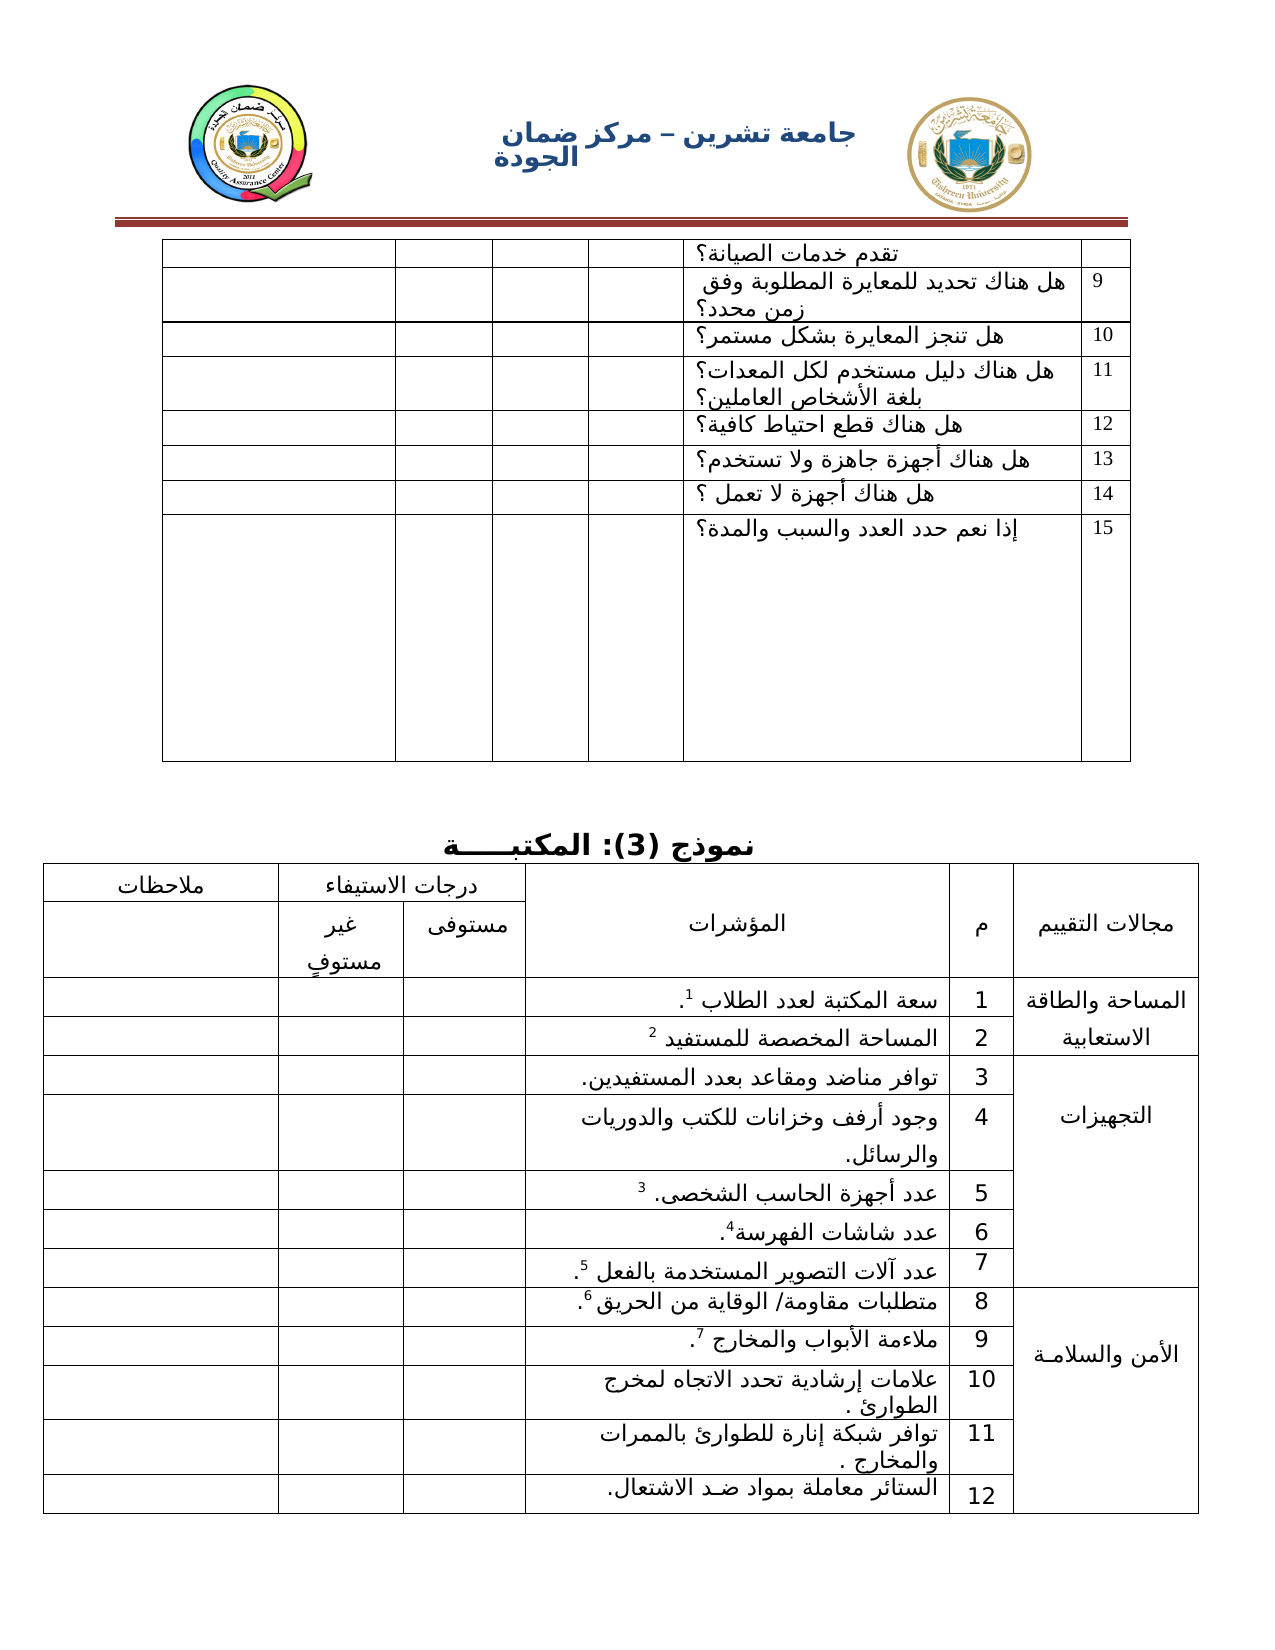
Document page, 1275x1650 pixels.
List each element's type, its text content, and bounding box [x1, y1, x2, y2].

table_cell 11 [1082, 357, 1130, 410]
table_cell [279, 1420, 403, 1473]
table_cell [404, 1420, 525, 1473]
table_cell [279, 1366, 403, 1419]
table_cell علامات إرشادية تحدد الاتجاه لمخرج الطوارئ . [526, 1366, 949, 1419]
table_cell [589, 268, 683, 321]
table_cell [493, 446, 588, 479]
table_cell [279, 1095, 403, 1170]
table_cell [589, 446, 683, 479]
table_cell 14 [1082, 481, 1130, 514]
table_cell 3 [950, 1056, 1013, 1094]
table_cell 10 [1082, 323, 1130, 356]
table_cell [163, 515, 395, 761]
text نموذج (3): المكتبـــــة [150, 829, 1048, 863]
table_cell [396, 268, 492, 321]
table_cell [44, 1249, 278, 1287]
table_cell وجود أرفف وخزانات للكتب والدوريات والرسائل. [526, 1095, 949, 1170]
table_cell [493, 240, 588, 267]
table_cell [396, 240, 492, 267]
table_cell المساحة والطاقة الاستعابية [1014, 978, 1198, 1055]
table_cell [589, 357, 683, 410]
table_cell 6 [950, 1210, 1013, 1248]
table_cell [279, 1056, 403, 1094]
table_header م [950, 864, 1013, 977]
table_cell [163, 446, 395, 479]
table_cell [44, 1327, 278, 1365]
table_header المؤشرات [526, 864, 949, 977]
table_cell [44, 1420, 278, 1473]
picture [904, 95, 1034, 214]
table_cell [163, 268, 395, 321]
table_cell [163, 323, 395, 356]
table_cell [44, 1288, 278, 1326]
table_cell هل هناك أجهزة جاهزة ولا تستخدم؟ [684, 446, 1081, 479]
table_cell الستائر معاملة بمواد ضـد الاشتعال. [526, 1475, 949, 1512]
table_cell 13 [1082, 446, 1130, 479]
table_header درجات الاستيفاء [279, 864, 525, 901]
table_cell 5 [950, 1171, 1013, 1209]
table_cell [44, 1095, 278, 1170]
table_cell [163, 240, 395, 267]
table_header ملاحظات [44, 864, 278, 901]
table_cell [396, 411, 492, 445]
table_cell 9 [950, 1327, 1013, 1365]
table_cell [404, 1327, 525, 1365]
table_cell [493, 481, 588, 514]
table_cell [163, 411, 395, 445]
picture [179, 73, 313, 213]
table_cell [396, 323, 492, 356]
table_cell [279, 1210, 403, 1248]
table_cell [279, 978, 403, 1016]
table_cell هل هناك تحديد للمعايرة المطلوبة وفق زمن محدد؟ [684, 268, 1081, 321]
table_cell [44, 1017, 278, 1055]
table_cell [493, 515, 588, 761]
table_cell هل تنجز المعايرة بشكل مستمر؟ [684, 323, 1081, 356]
table_cell [44, 1171, 278, 1209]
table_cell [44, 1366, 278, 1419]
table_cell [279, 1327, 403, 1365]
table_cell 2 [950, 1017, 1013, 1055]
table_cell التجهيزات [1014, 1056, 1198, 1287]
table_cell سعة المكتبة لعدد الطلاب 1. [526, 978, 949, 1016]
table_cell إذا نعم حدد العدد والسبب والمدة؟ [684, 515, 1081, 761]
table_cell توافر مناضد ومقاعد بعدد المستفيدين. [526, 1056, 949, 1094]
table_cell 4 [950, 1095, 1013, 1170]
table_cell متطلبات مقاومة/ الوقاية من الحريق 6. [526, 1288, 949, 1326]
table_cell [279, 1288, 403, 1326]
table_cell 12 [950, 1475, 1013, 1512]
table_cell هل هناك دليل مستخدم لكل المعدات؟ بلغة الأشخاص العاملين؟ [684, 357, 1081, 410]
table_cell المساحة المخصصة للمستفيد 2 [526, 1017, 949, 1055]
table_cell [589, 481, 683, 514]
table_cell [589, 515, 683, 761]
table_cell [493, 357, 588, 410]
table_cell [589, 323, 683, 356]
table_cell [404, 978, 525, 1016]
table_cell توافر شبكة إنارة للطوارئ بالممرات والمخارج . [526, 1420, 949, 1473]
table_cell [404, 1056, 525, 1094]
table_cell [404, 1017, 525, 1055]
table_cell 10 [950, 1366, 1013, 1419]
table_cell [163, 357, 395, 410]
table_cell 11 [950, 1420, 1013, 1473]
table_cell هل هناك أجهزة لا تعمل ؟ [684, 481, 1081, 514]
table_cell 7 [950, 1249, 1013, 1287]
table_header مجالات التقييم [1014, 864, 1198, 977]
table_cell [493, 268, 588, 321]
table_cell [404, 1475, 525, 1512]
table_cell [493, 323, 588, 356]
table_cell [279, 1475, 403, 1512]
table_cell عدد أجهزة الحاسب الشخصى. 3 [526, 1171, 949, 1209]
table_cell [493, 411, 588, 445]
table_cell [404, 1249, 525, 1287]
table_cell 8 [950, 1288, 1013, 1326]
table_cell 9 [1082, 268, 1130, 321]
table_cell 8 [1082, 240, 1130, 267]
table_cell [279, 1017, 403, 1055]
table_cell [396, 481, 492, 514]
table_cell 12 [1082, 411, 1130, 445]
table_cell [44, 1475, 278, 1512]
table_cell [404, 1171, 525, 1209]
table_cell [589, 240, 683, 267]
table_cell [404, 1288, 525, 1326]
table_cell [44, 1210, 278, 1248]
table_cell مستوفى [404, 902, 525, 977]
table_cell عدد شاشات الفهرسة4. [526, 1210, 949, 1248]
table_cell [404, 1210, 525, 1248]
table_cell [396, 515, 492, 761]
table_cell 15 [1082, 515, 1130, 761]
table_cell 1 [950, 978, 1013, 1016]
table_cell [396, 357, 492, 410]
table_cell [163, 481, 395, 514]
table_cell [396, 446, 492, 479]
table_cell عدد آلات التصوير المستخدمة بالفعل 5. [526, 1249, 949, 1287]
table_cell [589, 411, 683, 445]
table_cell [404, 1366, 525, 1419]
table_cell [279, 1249, 403, 1287]
table_cell [44, 978, 278, 1016]
table_cell غير مستوفٍ [279, 902, 403, 977]
table_cell الأمن والسلامـة [1014, 1288, 1198, 1512]
table_cell [44, 902, 278, 977]
table_cell هل هناك قطع احتياط كافية؟ [684, 411, 1081, 445]
table_cell [279, 1171, 403, 1209]
table_cell ملاءمة الأبواب والمخارج 7. [526, 1327, 949, 1365]
table_cell [44, 1056, 278, 1094]
table_cell [404, 1095, 525, 1170]
table_cell هل هناك معلومات حول الجهات التي تقدم خدمات الصيانة؟ [684, 240, 1081, 267]
